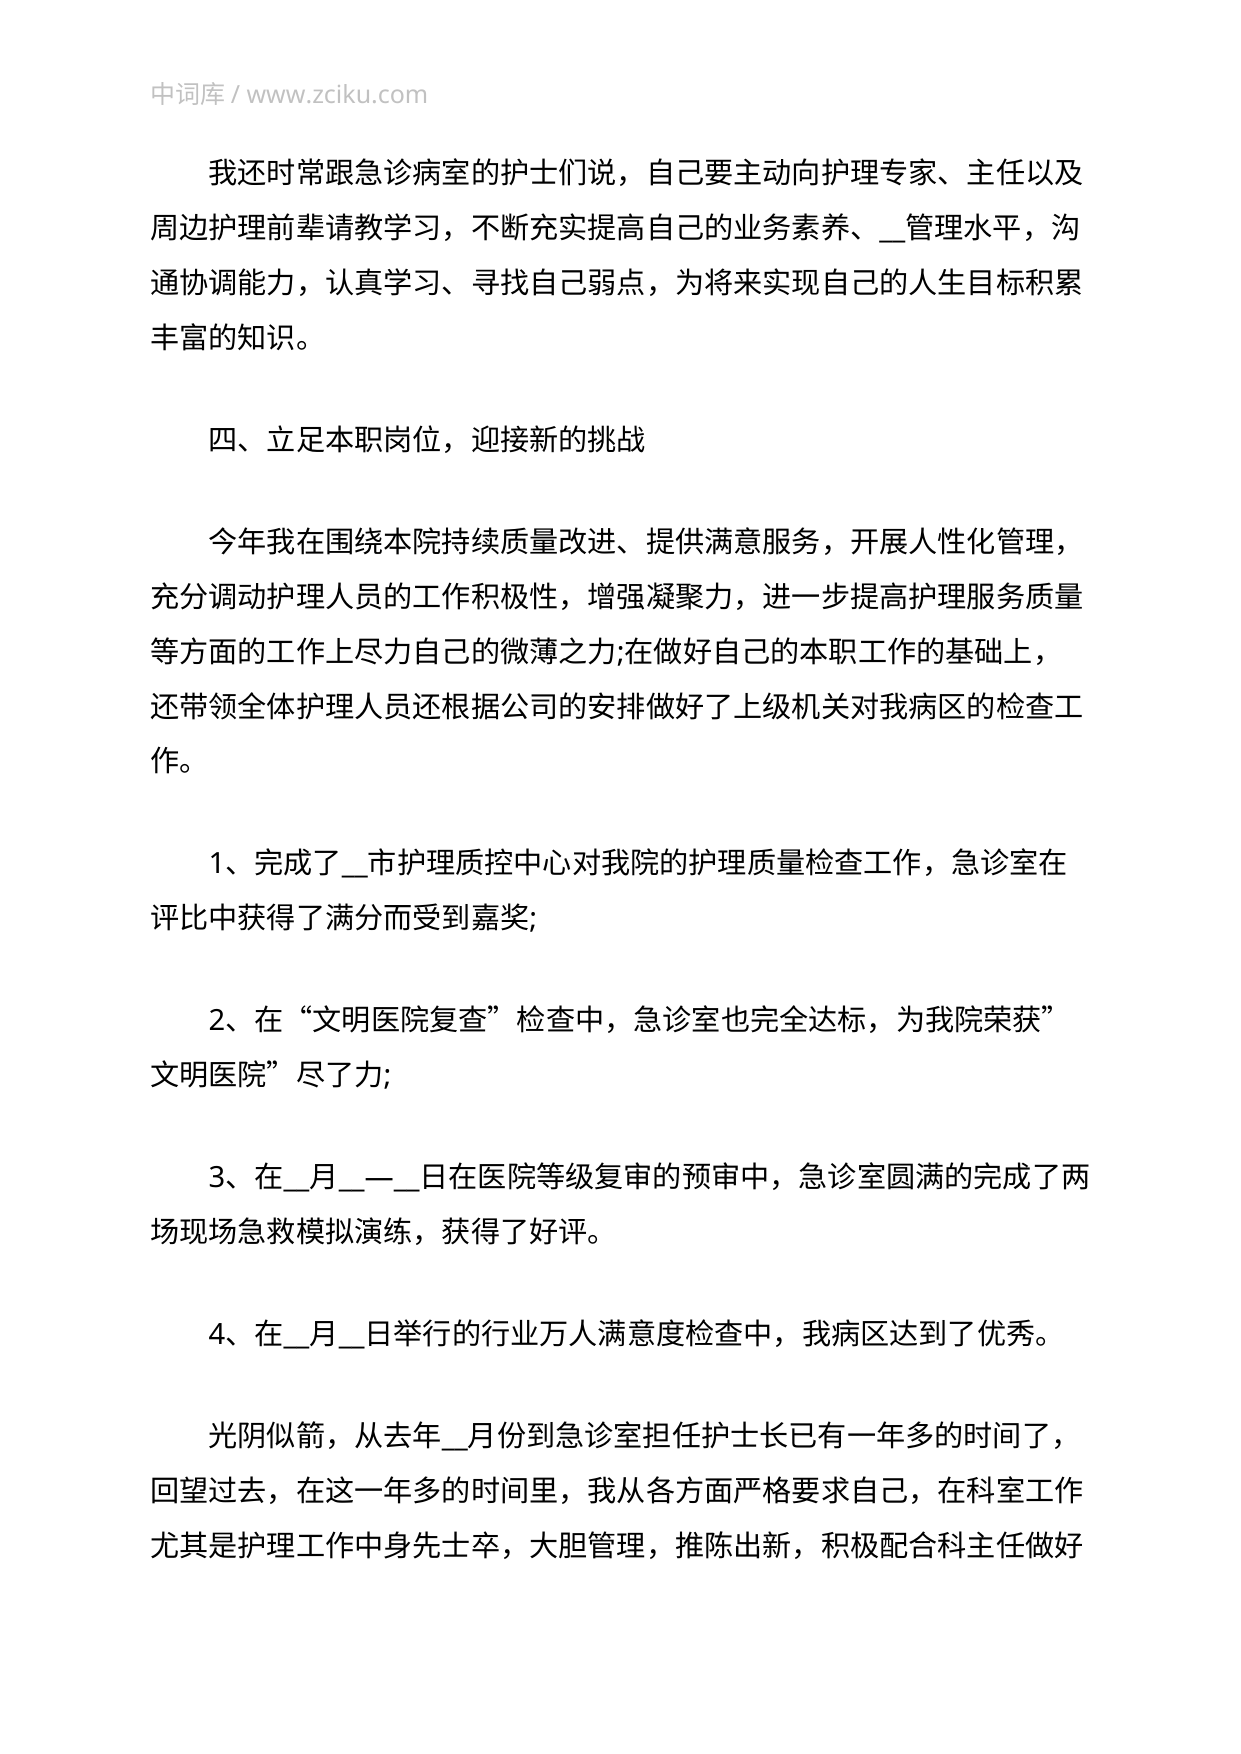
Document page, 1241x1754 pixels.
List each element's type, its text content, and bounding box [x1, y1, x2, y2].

text 2、在“文明医院复查”检查中，急诊室也完全达标，为我院荣获”文明医院”尽了力; [150, 997, 1090, 1094]
text 我还时常跟急诊病室的护士们说，自己要主动向护理专家、主任以及周边护理前辈请教学习，不断充实提高自己的业务素养、__管理水平，沟通协调能力，认真学习、寻找自己弱点，为将来实现自己的人生目标积累丰富的知识。 [150, 150, 1090, 357]
text 四、立足本职岗位，迎接新的挑战 [150, 417, 1090, 459]
text 1、完成了__市护理质控中心对我院的护理质量检查工作，急诊室在评比中获得了满分而受到嘉奖; [150, 840, 1090, 937]
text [150, 1412, 1090, 1565]
text 4、在__月__日举行的行业万人满意度检查中，我病区达到了优秀。 [150, 1311, 1090, 1353]
text 3、在__月__—__日在医院等级复审的预审中，急诊室圆满的完成了两场现场急救模拟演练，获得了好评。 [150, 1154, 1090, 1251]
text 今年我在围绕本院持续质量改进、提供满意服务，开展人性化管理，充分调动护理人员的工作积极性，增强凝聚力，进一步提高护理服务质量等方面的工作上尽力自己的微薄之力;在做好自己的本职工作的基础上，还带领全体护理人员还根据公司的安排做好了上级机关对我病区的检查工作。 [150, 518, 1090, 780]
